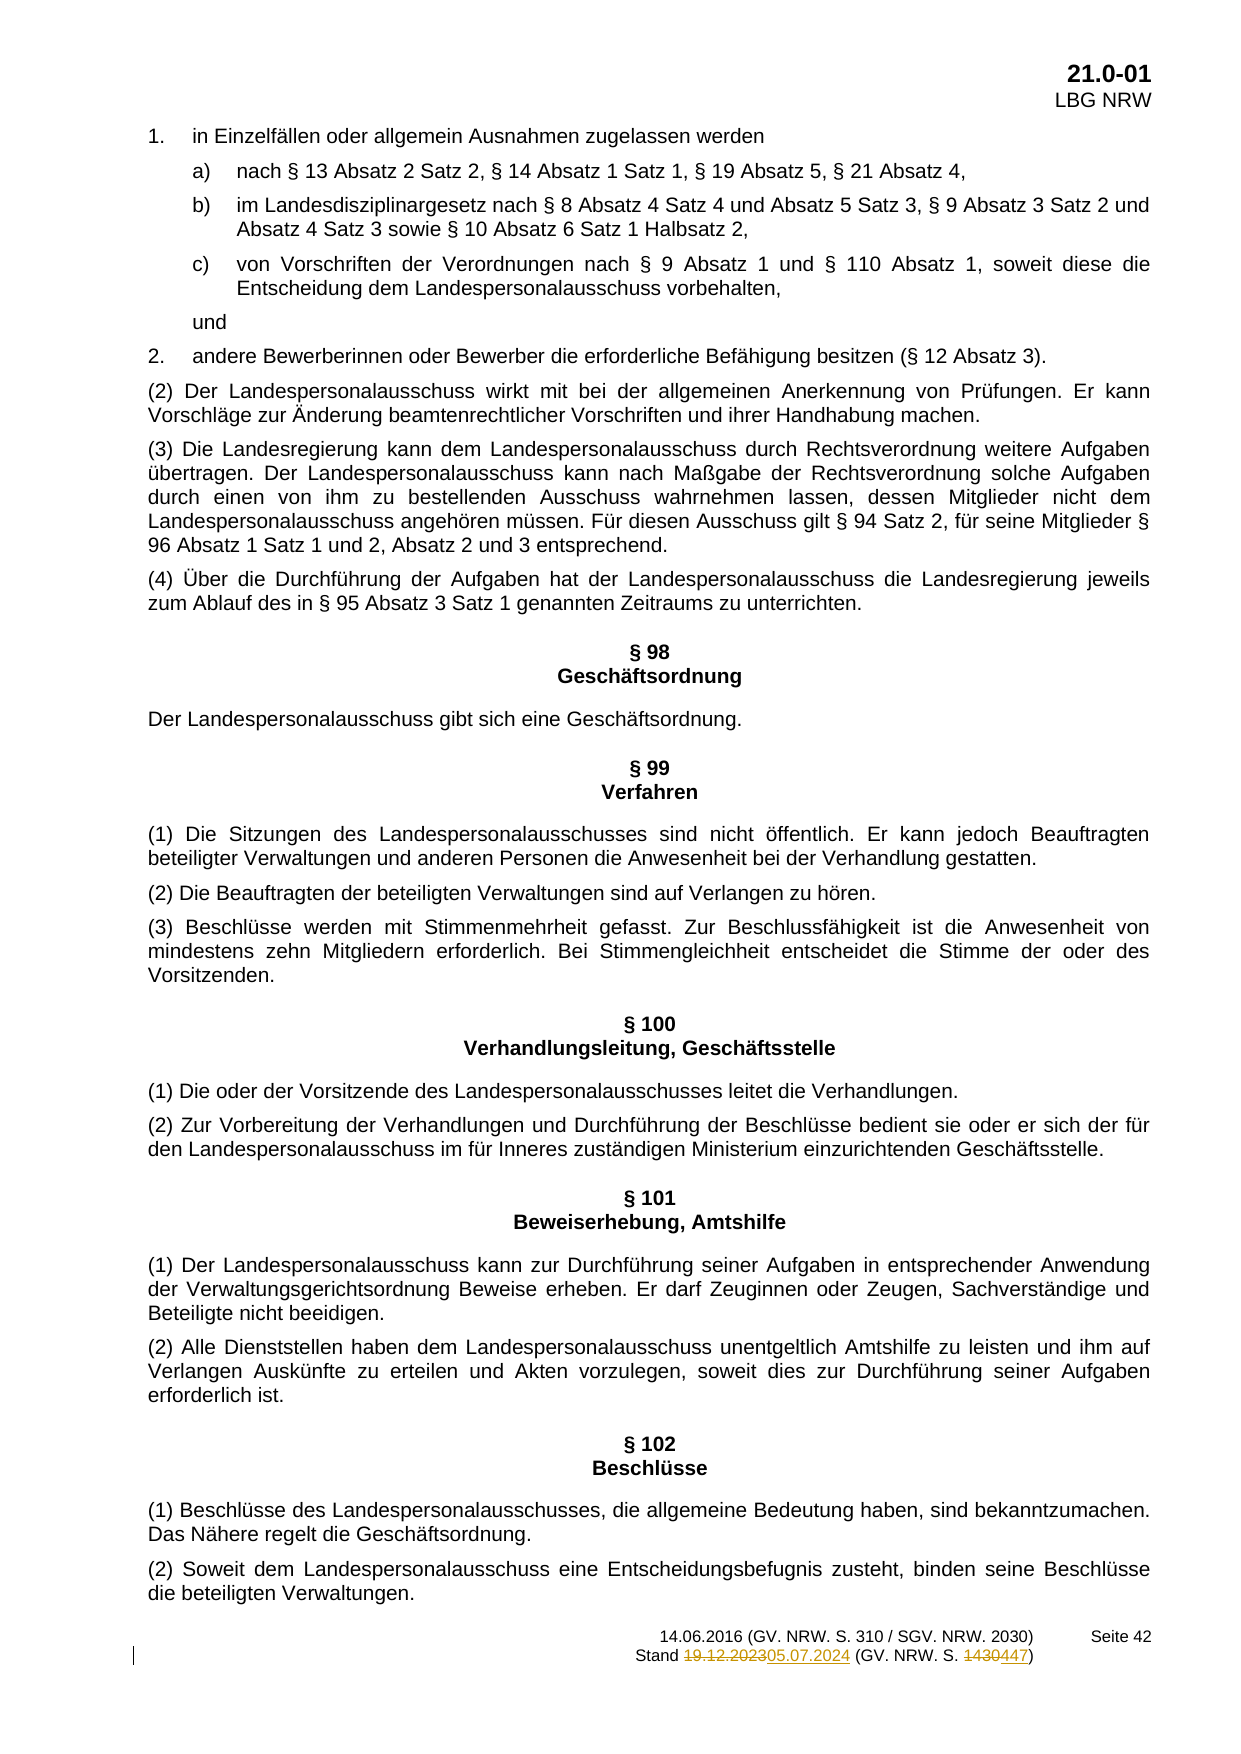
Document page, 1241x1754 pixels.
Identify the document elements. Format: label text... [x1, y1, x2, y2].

text c) von Vorschriften der Verordnungen nach § 9 Absatz 1 und § 110 Absatz 1, soweit diese die Entscheidung dem Landespersonalausschuss vorbehalten, [192, 251, 1152, 299]
text (2) Alle Dienststellen haben dem Landespersonalausschuss unentgeltlich Amtshilfe zu leisten und ihm auf Verlangen Auskünfte zu erteilen und Akten vorzulegen, soweit dies zur Durchführung seiner Aufgaben erforderlich ist. [148, 1335, 1152, 1407]
text (1) Der Landespersonalausschuss kann zur Durchführung seiner Aufgaben in entsprechender Anwendung der Verwaltungsgerichtsordnung Beweise erheben. Er darf Zeuginnen oder Zeugen, Sachverständige und Beteiligte nicht beeidigen. [148, 1252, 1152, 1324]
text (1) Beschlüsse des Landespersonalausschusses, die allgemeine Bedeutung haben, sind bekanntzumachen. Das Nähere regelt die Geschäftsordnung. [148, 1498, 1152, 1546]
text und [192, 310, 1152, 334]
text (2) Zur Vorbereitung der Verhandlungen und Durchführung der Beschlüsse bedient sie oder er sich der für den Landespersonalausschuss im für Inneres zuständigen Ministerium einzurichtenden Geschäftsstelle. [148, 1113, 1152, 1161]
text a) nach § 13 Absatz 2 Satz 2, § 14 Absatz 1 Satz 1, § 19 Absatz 5, § 21 Absatz 4, [192, 159, 1152, 183]
text (1) Die oder der Vorsitzende des Landespersonalausschusses leitet die Verhandlungen. [148, 1078, 1152, 1102]
text (2) Soweit dem Landespersonalausschuss eine Entscheidungsbefugnis zusteht, binden seine Beschlüsse die beteiligten Verwaltungen. [148, 1557, 1152, 1604]
subtitle § 102 Beschlüsse [148, 1432, 1152, 1479]
text (3) Die Landesregierung kann dem Landespersonalausschuss durch Rechtsverordnung weitere Aufgaben übertragen. Der Landespersonalausschuss kann nach Maßgabe der Rechtsverordnung solche Aufgaben durch einen von ihm zu bestellenden Ausschuss wahrnehmen lassen, dessen Mitglieder nicht dem Landespersonalausschuss angehören müssen. Für diesen Ausschuss gilt § 94 Satz 2, für seine Mitglieder § 96 Absatz 1 Satz 1 und 2, Absatz 2 und 3 entsprechend. [148, 437, 1152, 557]
text (2) Der Landespersonalausschuss wirkt mit bei der allgemeinen Anerkennung von Prüfungen. Er kann Vorschläge zur Änderung beamtenrechtlicher Vorschriften und ihrer Handhabung machen. [148, 378, 1152, 426]
text (2) Die Beauftragten der beteiligten Verwaltungen sind auf Verlangen zu hören. [148, 881, 1152, 904]
subtitle § 101 Beweiserhebung, Amtshilfe [148, 1186, 1152, 1234]
text 2. andere Bewerberinnen oder Bewerber die erforderliche Befähigung besitzen (§ 12 Absatz 3). [148, 344, 1152, 368]
subtitle § 100 Verhandlungsleitung, Geschäftsstelle [148, 1012, 1152, 1060]
text Der Landespersonalausschuss gibt sich eine Geschäftsordnung. [148, 707, 1152, 731]
text 1. in Einzelfällen oder allgemein Ausnahmen zugelassen werden [148, 124, 1152, 148]
text b) im Landesdisziplinargesetz nach § 8 Absatz 4 Satz 4 und Absatz 5 Satz 3, § 9 Absatz 3 Satz 2 und Absatz 4 Satz 3 sowie § 10 Absatz 6 Satz 1 Halbsatz 2, [192, 193, 1152, 241]
subtitle § 98 Geschäftsordnung [148, 640, 1152, 688]
subtitle § 99 Verfahren [148, 756, 1152, 803]
text (4) Über die Durchführung der Aufgaben hat der Landespersonalausschuss die Landesregierung jeweils zum Ablauf des in § 95 Absatz 3 Satz 1 genannten Zeitraums zu unterrichten. [148, 567, 1152, 615]
text (1) Die Sitzungen des Landespersonalausschusses sind nicht öffentlich. Er kann jedoch Beauftragten beteiligter Verwaltungen und anderen Personen die Anwesenheit bei der Verhandlung gestatten. [148, 822, 1152, 870]
text (3) Beschlüsse werden mit Stimmenmehrheit gefasst. Zur Beschlussfähigkeit ist die Anwesenheit von mindestens zehn Mitgliedern erforderlich. Bei Stimmengleichheit entscheidet die Stimme der oder des Vorsitzenden. [148, 915, 1152, 987]
